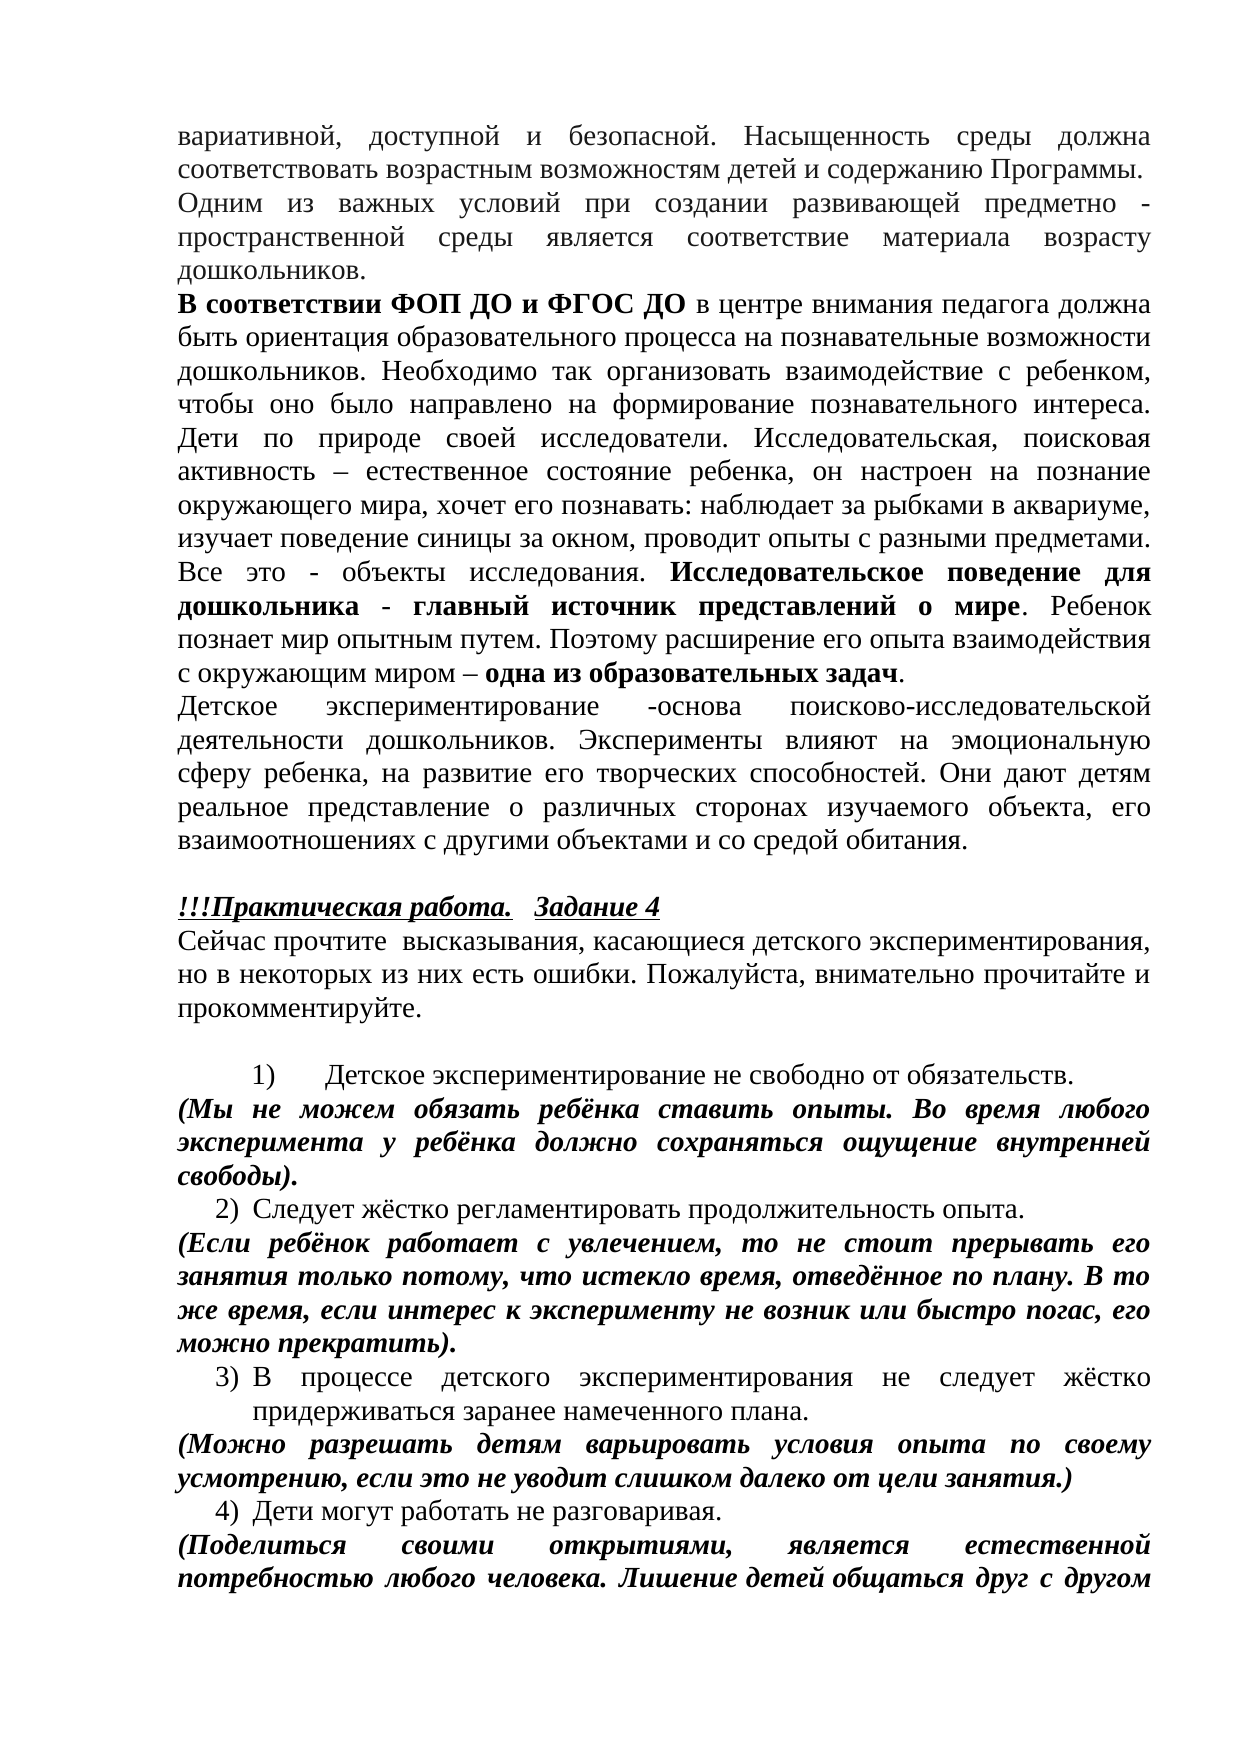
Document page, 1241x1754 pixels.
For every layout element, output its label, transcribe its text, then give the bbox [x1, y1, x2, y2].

list Следует жёстко регламентировать продолжительность опыта. [215, 1191, 1152, 1225]
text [177, 118, 1152, 185]
text Одним из важных условий при создании развивающей предметно - пространственной среды является соответствие материала возрасту дошкольников. [177, 185, 1152, 286]
text (Если ребёнок работает с увлечением, то не стоит прерывать его занятия только потому, что истекло время, отведённое по плану. В то же время, если интерес к эксперименту не возник или быстро погас, его можно прекратить). [177, 1225, 1152, 1359]
list В процессе детского экспериментирования не следует жёстко придерживаться заранее намеченного плана. [215, 1359, 1152, 1426]
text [177, 1527, 1152, 1594]
list Детское экспериментирование не свободно от обязательств. [177, 1057, 1152, 1091]
text !!!Практическая работа. Задание 4 [177, 889, 1152, 923]
text (Мы не можем обязать ребёнка ставить опыты. Во время любого эксперимента у ребёнка должно сохраняться ощущение внутренней свободы). [177, 1091, 1152, 1191]
text (Можно разрешать детям варьировать условия опыта по своему усмотрению, если это не уводит слишком далеко от цели занятия.) [177, 1426, 1152, 1493]
text Детское экспериментирование -основа поисково-исследовательской деятельности дошкольников. Эксперименты влияют на эмоциональную сферу ребенка, на развитие его творческих способностей. Они дают детям реальное представление о различных сторонах изучаемого объекта, его взаимоотношениях с другими объектами и со средой обитания. [177, 688, 1152, 856]
list Дети могут работать не разговаривая. [215, 1493, 1152, 1527]
text Сейчас прочтите высказывания, касающиеся детского экспериментирования, но в некоторых из них есть ошибки. Пожалуйста, внимательно прочитайте и прокомментируйте. [177, 923, 1152, 1024]
text В соответствии ФОП ДО и ФГОС ДО в центре внимания педагога должна быть ориентация образовательного процесса на познавательные возможности дошкольников. Необходимо так организовать взаимодействие с ребенком, чтобы оно было направлено на формирование познавательного интереса. Дети по природе своей исследователи. Исследовательская, поисковая активность – естественное состояние ребенка, он настроен на познание окружающего мира, хочет его познавать: наблюдает за рыбками в аквариуме, изучает поведение синицы за окном, проводит опыты с разными предметами. Все это - объекты исследования. Исследовательское поведение для дошкольника - главный источник представлений о мире. Ребенок познает мир опытным путем. Поэтому расширение его опыта взаимодействия с окружающим миром – одна из образовательных задач. [177, 286, 1152, 688]
